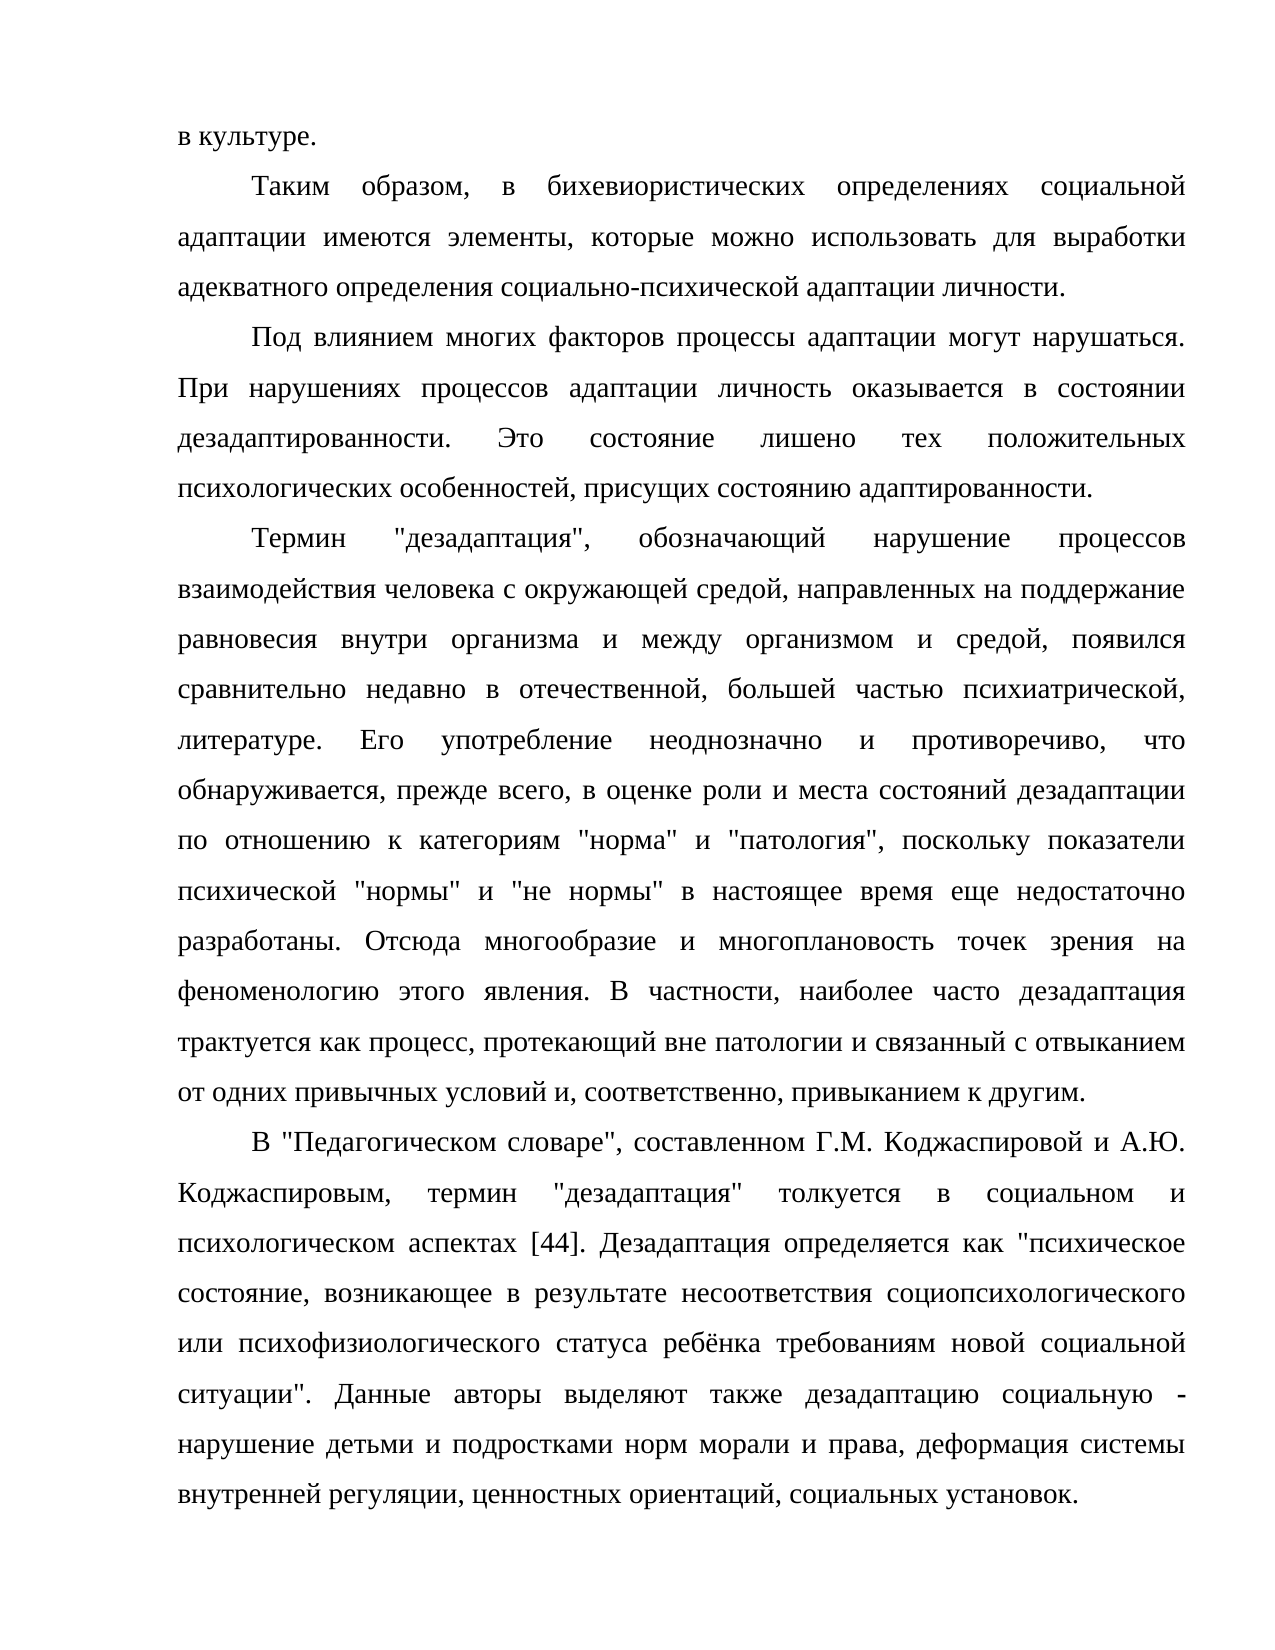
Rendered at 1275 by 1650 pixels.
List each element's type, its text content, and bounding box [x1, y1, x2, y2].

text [177, 118, 1186, 152]
text В "Педагогическом словаре", составленном Г.М. Коджаспировой и А.Ю. Коджаспировым, термин "дезадаптация" толкуется в социальном и психологическом аспектах [44]. Дезадаптация определяется как "психическое состояние, возникающее в результате несоответствия социопсихологического или психофизиологического статуса ребёнка требованиям новой социальной ситуации". Данные авторы выделяют также дезадаптацию социальную - нарушение детьми и подростками норм морали и права, деформация системы внутренней регуляции, ценностных ориентаций, социальных установок. [177, 1124, 1186, 1510]
text Под влиянием многих факторов процессы адаптации могут нарушаться. При нарушениях процессов адаптации личность оказывается в состоянии дезадаптированности. Это состояние лишено тех положительных психологических особенностей, присущих состоянию адаптированности. [177, 319, 1186, 504]
text Таким образом, в бихевиористических определениях социальной адаптации имеются элементы, которые можно использовать для выработки адекватного определения социально-психической адаптации личности. [177, 168, 1186, 303]
text Термин "дезадаптация", обозначающий нарушение процессов взаимодействия человека с окружающей средой, направленных на поддержание равновесия внутри организма и между организмом и средой, появился сравнительно недавно в отечественной, большей частью психиатрической, литературе. Его употребление неоднозначно и противоречиво, что обнаруживается, прежде всего, в оценке роли и места состояний дезадаптации по отношению к категориям "норма" и "патология", поскольку показатели психической "нормы" и "не нормы" в настоящее время еще недостаточно разработаны. Отсюда многообразие и многоплановость точек зрения на феноменологию этого явления. В частности, наиболее часто дезадаптация трактуется как процесс, протекающий вне патологии и связанный с отвыканием от одних привычных условий и, соответственно, привыканием к другим. [177, 521, 1186, 1108]
